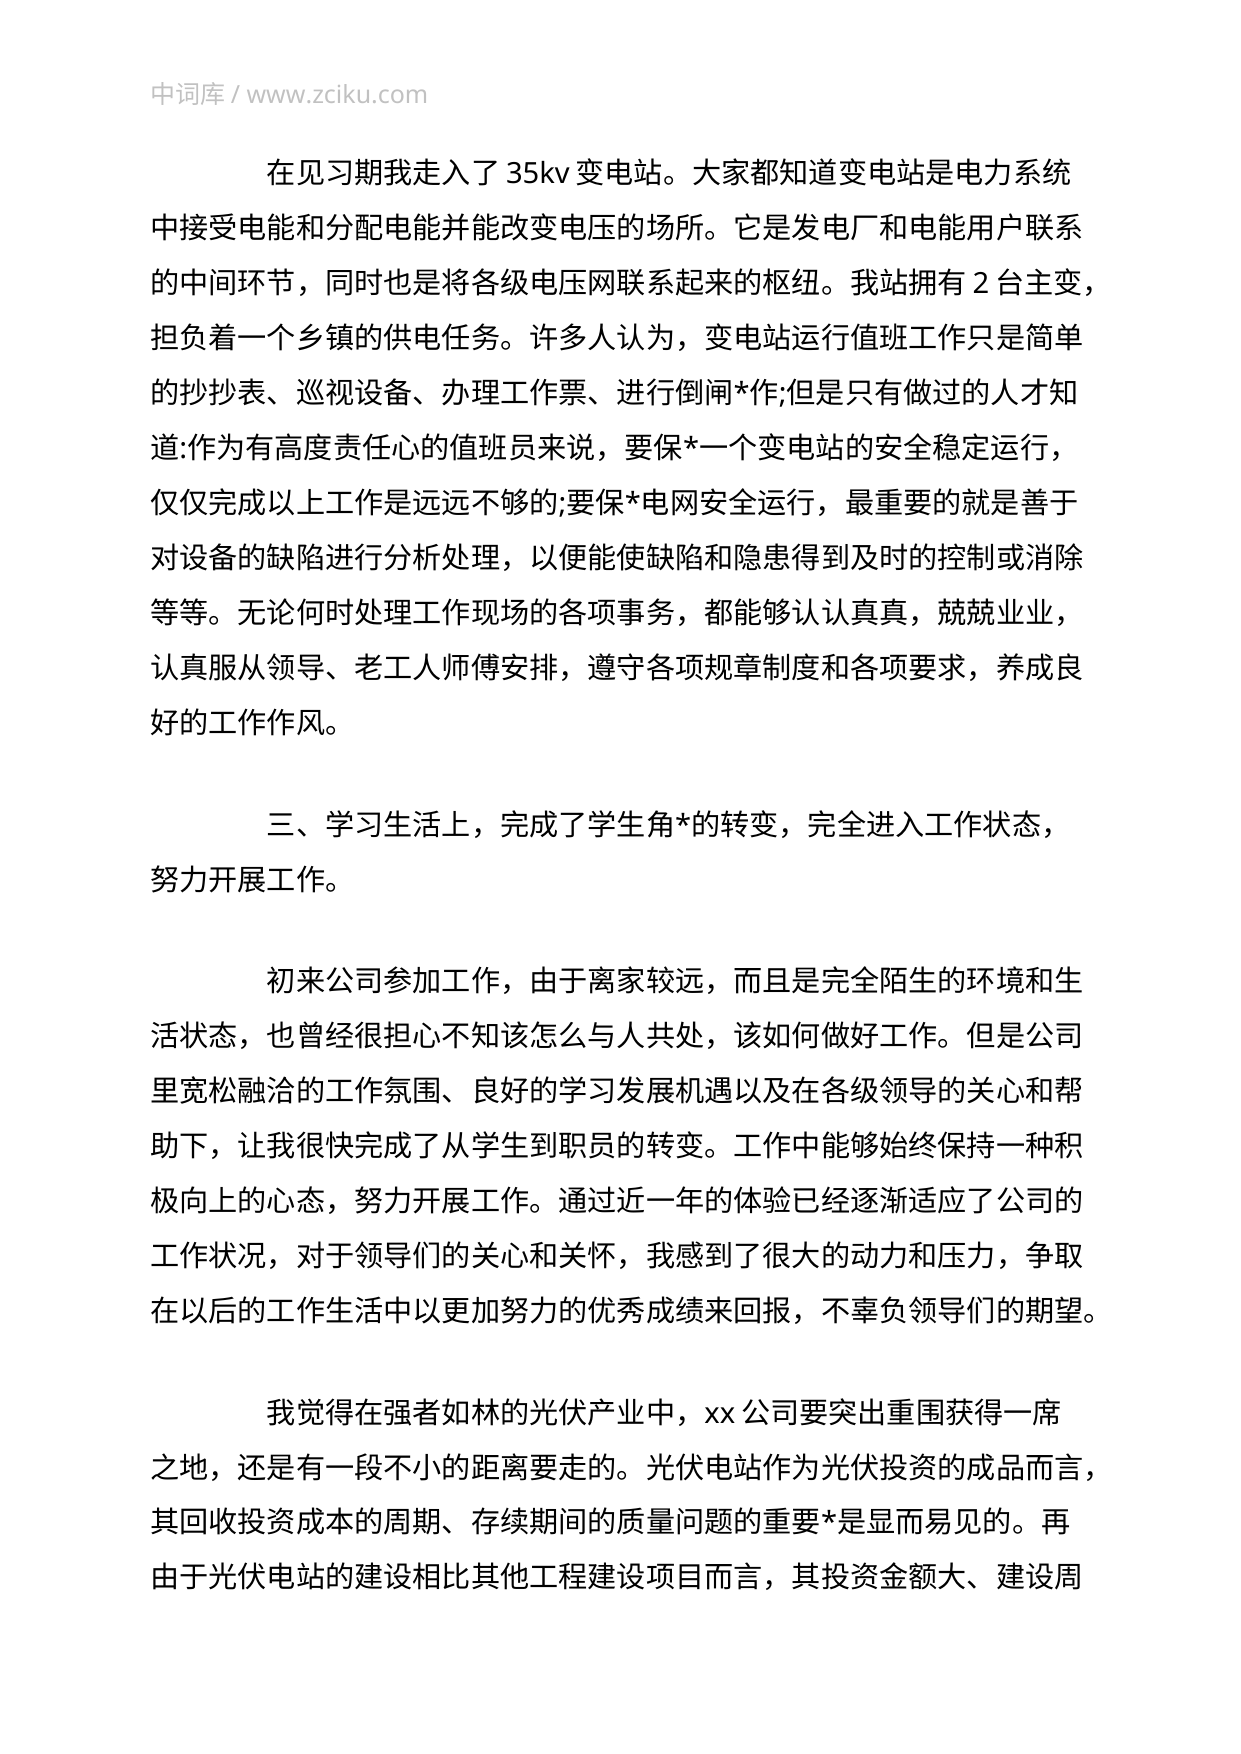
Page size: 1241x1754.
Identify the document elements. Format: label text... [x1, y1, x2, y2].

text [150, 1389, 1090, 1596]
text 三、学习生活上，完成了学生角*的转变，完全进入工作状态，努力开展工作。 [150, 801, 1090, 898]
text 初来公司参加工作，由于离家较远，而且是完全陌生的环境和生活状态，也曾经很担心不知该怎么与人共处，该如何做好工作。但是公司里宽松融洽的工作氛围、良好的学习发展机遇以及在各级领导的关心和帮助下，让我很快完成了从学生到职员的转变。工作中能够始终保持一种积极向上的心态，努力开展工作。通过近一年的体验已经逐渐适应了公司的工作状况，对于领导们的关心和关怀，我感到了很大的动力和压力，争取在以后的工作生活中以更加努力的优秀成绩来回报，不辜负领导们的期望。 [150, 958, 1090, 1330]
text 在见习期我走入了35kv变电站。大家都知道变电站是电力系统中接受电能和分配电能并能改变电压的场所。它是发电厂和电能用户联系的中间环节，同时也是将各级电压网联系起来的枢纽。我站拥有2台主变，担负着一个乡镇的供电任务。许多人认为，变电站运行值班工作只是简单的抄抄表、巡视设备、办理工作票、进行倒闸*作;但是只有做过的人才知道:作为有高度责任心的值班员来说，要保*一个变电站的安全稳定运行，仅仅完成以上工作是远远不够的;要保*电网安全运行，最重要的就是善于对设备的缺陷进行分析处理，以便能使缺陷和隐患得到及时的控制或消除等等。无论何时处理工作现场的各项事务，都能够认认真真，兢兢业业，认真服从领导、老工人师傅安排，遵守各项规章制度和各项要求，养成良好的工作作风。 [150, 150, 1090, 742]
